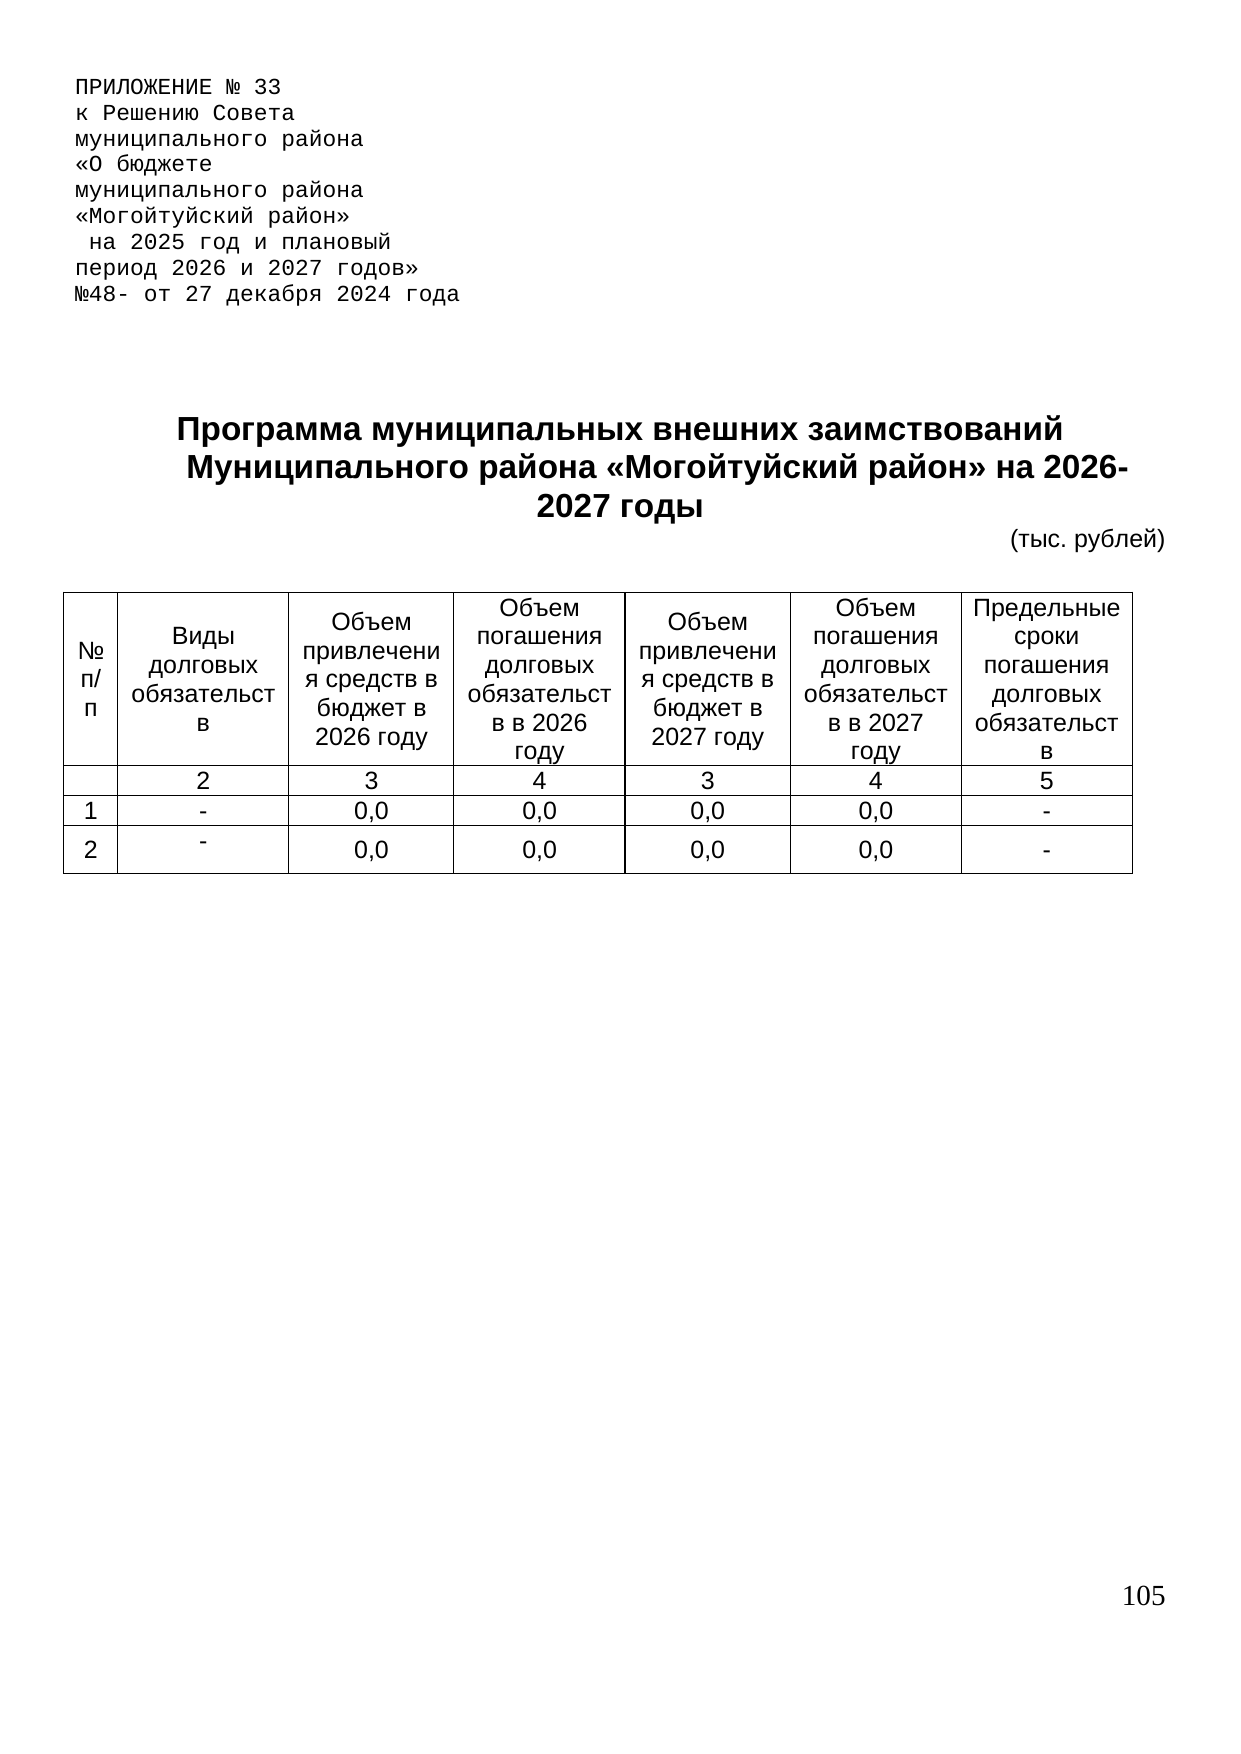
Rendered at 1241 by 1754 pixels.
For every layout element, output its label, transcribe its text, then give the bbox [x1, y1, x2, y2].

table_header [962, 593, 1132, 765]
text Муниципального района «Могойтуйский район» на 2026-2027 годы [75, 447, 1165, 524]
text ПРИЛОЖЕНИЕ № 33 [75, 75, 1165, 101]
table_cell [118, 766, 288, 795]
text муниципального района [75, 179, 1165, 205]
text №48- от 27 декабря 2024 года [75, 282, 1165, 308]
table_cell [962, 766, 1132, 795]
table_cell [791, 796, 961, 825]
text на 2025 год и плановый [75, 231, 1165, 257]
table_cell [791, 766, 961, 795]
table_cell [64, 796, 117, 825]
text муниципального района [75, 127, 1165, 153]
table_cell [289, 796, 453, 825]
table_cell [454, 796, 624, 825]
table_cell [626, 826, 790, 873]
text «О бюджете [75, 153, 1165, 179]
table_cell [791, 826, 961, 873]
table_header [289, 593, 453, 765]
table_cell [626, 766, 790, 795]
text период 2026 и 2027 годов» [75, 257, 1165, 282]
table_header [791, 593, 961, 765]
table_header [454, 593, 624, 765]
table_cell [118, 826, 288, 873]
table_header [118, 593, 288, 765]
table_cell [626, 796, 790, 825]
text Программа муниципальных внешних заимствований [75, 409, 1165, 447]
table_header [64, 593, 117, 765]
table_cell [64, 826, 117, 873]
text (тыс. рублей) [75, 524, 1165, 553]
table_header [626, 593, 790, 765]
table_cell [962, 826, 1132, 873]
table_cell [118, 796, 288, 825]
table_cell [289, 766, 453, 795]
text к Решению Совета [75, 101, 1165, 127]
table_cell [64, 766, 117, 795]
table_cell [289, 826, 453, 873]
text «Могойтуйский район» [75, 205, 1165, 231]
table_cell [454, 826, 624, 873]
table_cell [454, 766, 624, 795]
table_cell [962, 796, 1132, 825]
